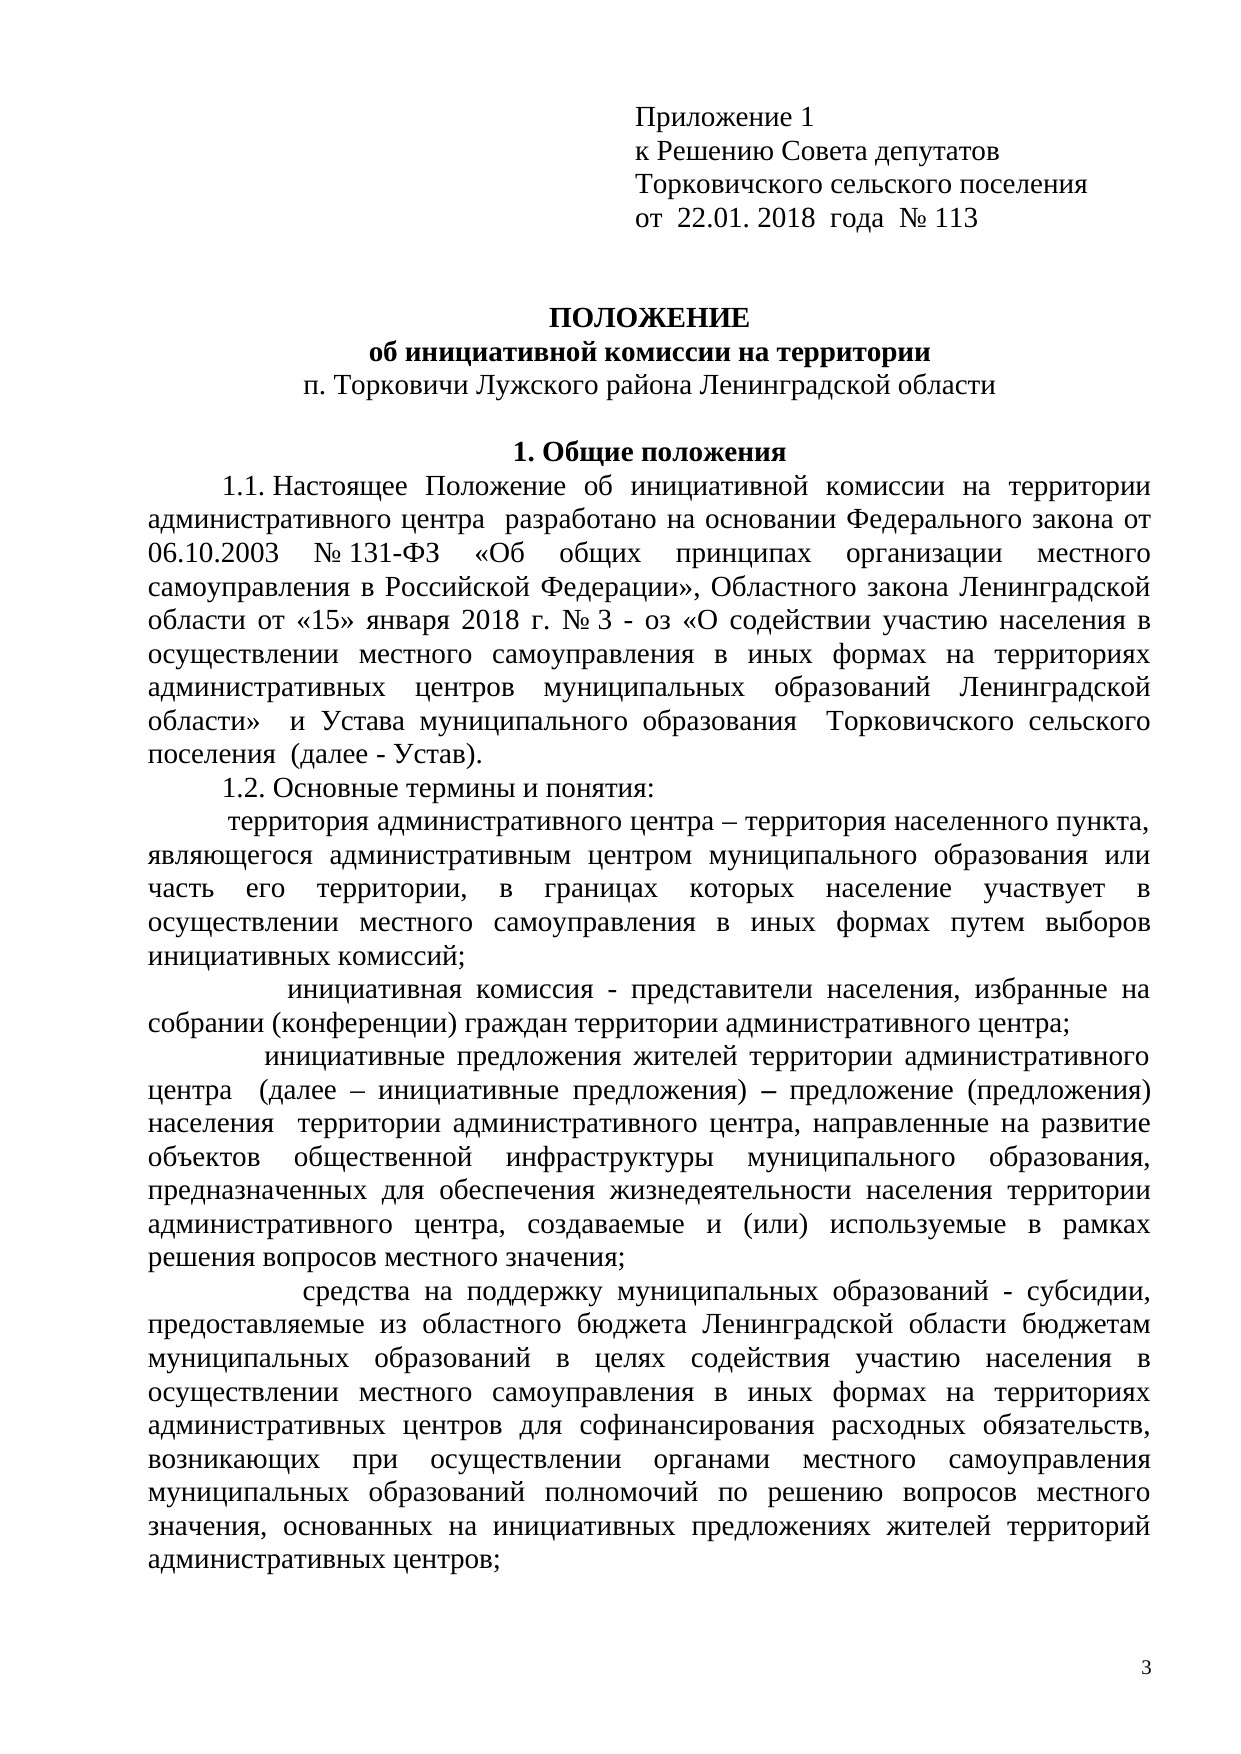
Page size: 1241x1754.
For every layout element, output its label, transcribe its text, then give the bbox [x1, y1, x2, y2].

text 1.1. Настоящее Положение об инициативной комиссии на территории административного центра разработано на основании Федерального закона от 06.10.2003 № 131-ФЗ «Об общих принципах организации местного самоуправления в Российской Федерации», Областного закона Ленинградской области от «15» января 2018 г. № 3 - оз «О содействии участию населения в осуществлении местного самоуправления в иных формах на территориях административных центров муниципальных образований Ленинградской области» и Устава муниципального образования Торковичского сельского поселения (далее - Устав). [148, 468, 1152, 770]
text Торковичского сельского поселения [635, 166, 1152, 200]
text 1.2. Основные термины и понятия: [148, 770, 1152, 803]
text Приложение 1 [635, 99, 1152, 133]
text п. Торковичи Лужского района Ленинградской области [148, 367, 1152, 401]
text территория административного центра – территория населенного пункта, являющегося административным центром муниципального образования или часть его территории, в границах которых население участвует в осуществлении местного самоуправления в иных формах путем выборов инициативных комиссий; [148, 803, 1152, 971]
text 1. Общие положения [148, 434, 1152, 468]
text об инициативной комиссии на территории [148, 334, 1152, 367]
text инициативная комиссия - представители населения, избранные на собрании (конференции) граждан территории административного центра; [148, 971, 1152, 1038]
text к Решению Совета депутатов [635, 133, 1152, 166]
text ПОЛОЖЕНИЕ [148, 300, 1152, 334]
text от 22.01. 2018 года № 113 [635, 200, 1152, 233]
text инициативные предложения жителей территории административного центра (далее – инициативные предложения) – предложение (предложения) населения территории административного центра, направленные на развитие объектов общественной инфраструктуры муниципального образования, предназначенных для обеспечения жизнедеятельности населения территории административного центра, создаваемые и (или) используемые в рамках решения вопросов местного значения; [148, 1038, 1152, 1273]
text средства на поддержку муниципальных образований - субсидии, предоставляемые из областного бюджета Ленинградской области бюджетам муниципальных образований в целях содействия участию населения в осуществлении местного самоуправления в иных формах на территориях административных центров для софинансирования расходных обязательств, возникающих при осуществлении органами местного самоуправления муниципальных образований полномочий по решению вопросов местного значения, основанных на инициативных предложениях жителей территорий административных центров; [148, 1273, 1152, 1575]
